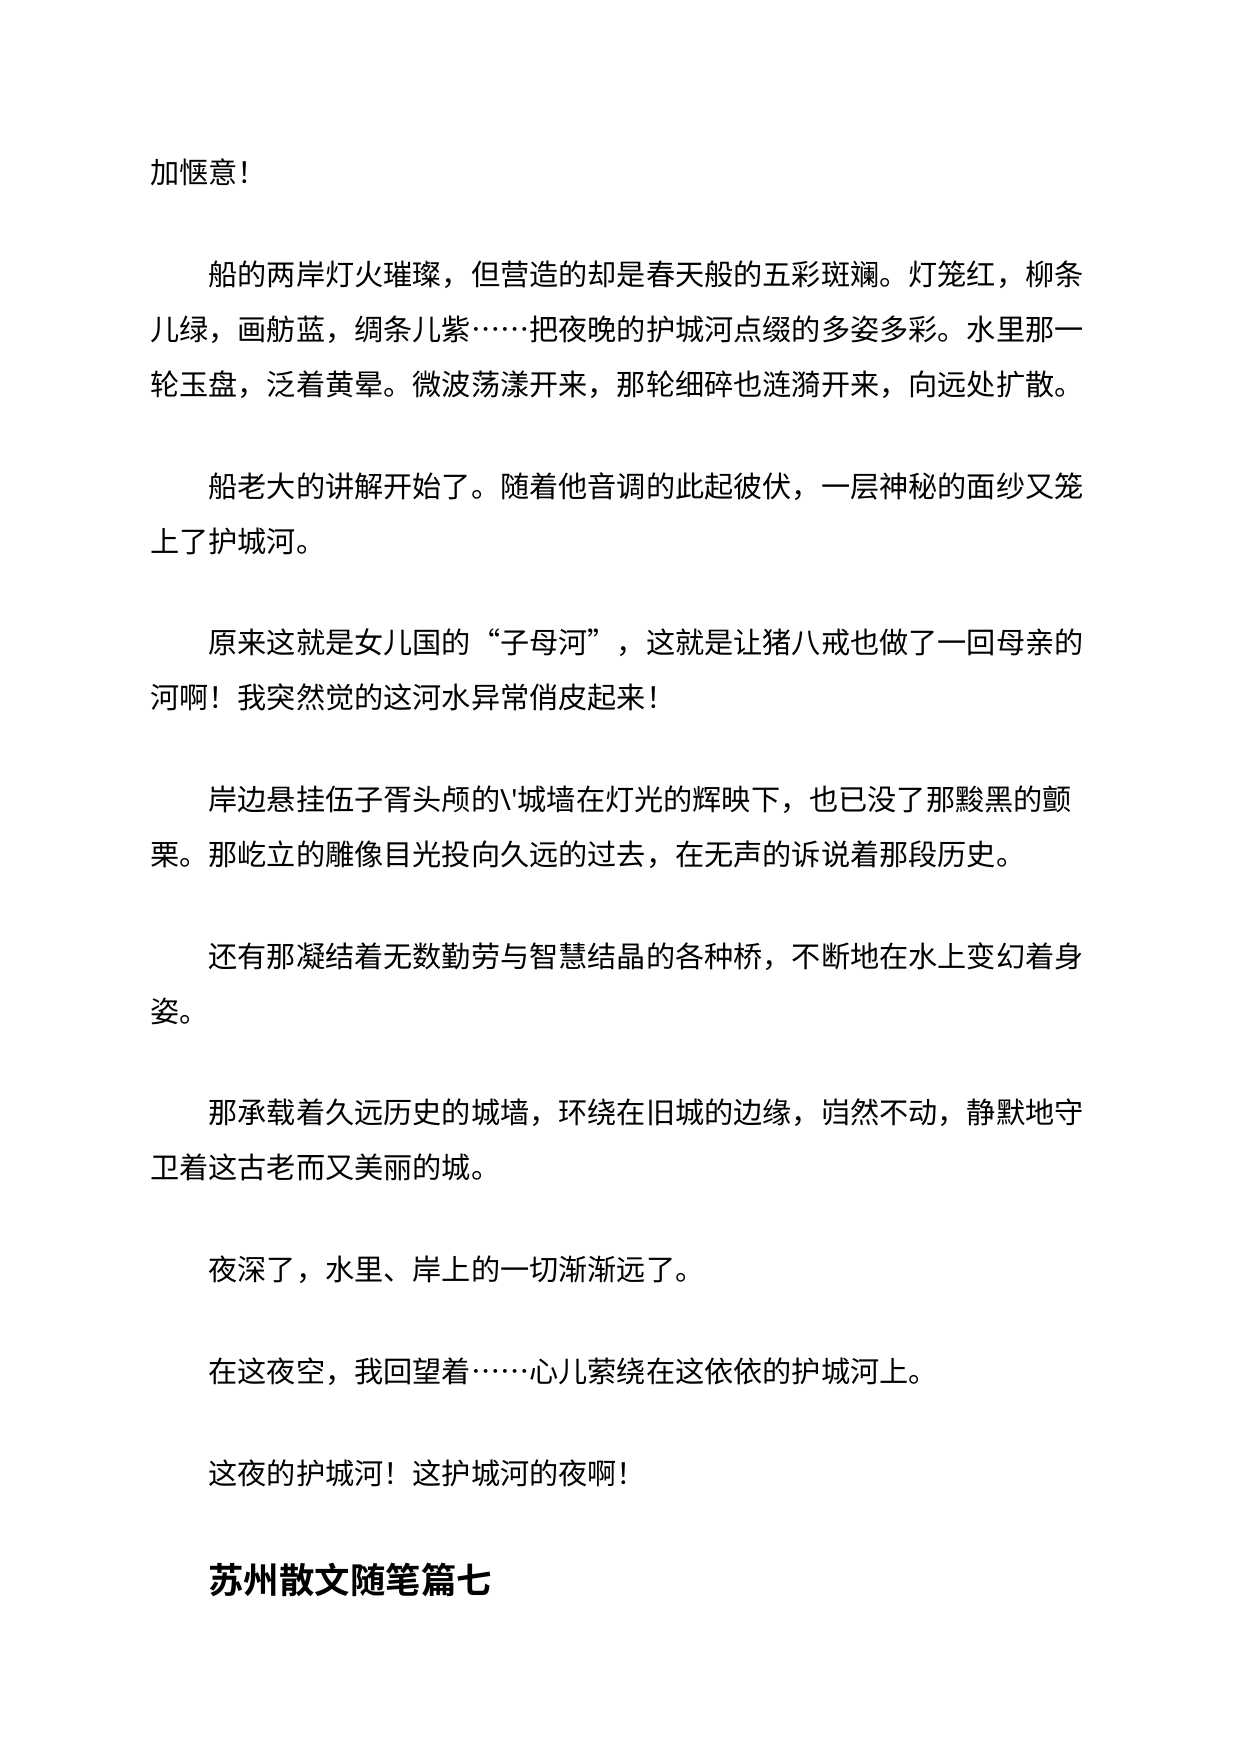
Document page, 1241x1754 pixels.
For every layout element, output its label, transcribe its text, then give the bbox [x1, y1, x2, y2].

text 船老大的讲解开始了。随着他音调的此起彼伏，一层神秘的面纱又笼上了护城河。 [150, 463, 1090, 561]
text 还有那凝结着无数勤劳与智慧结晶的各种桥，不断地在水上变幻着身姿。 [150, 933, 1090, 1031]
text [150, 150, 1090, 192]
text 夜深了，水里、岸上的一切渐渐远了。 [150, 1247, 1090, 1289]
text 在这夜空，我回望着……心儿萦绕在这依依的护城河上。 [150, 1348, 1090, 1391]
text 船的两岸灯火璀璨，但营造的却是春天般的五彩斑斓。灯笼红，柳条儿绿，画舫蓝，绸条儿紫……把夜晚的护城河点缀的多姿多彩。水里那一轮玉盘，泛着黄晕。微波荡漾开来，那轮细碎也涟漪开来，向远处扩散。 [150, 252, 1090, 404]
text 岸边悬挂伍子胥头颅的\'城墙在灯光的辉映下，也已没了那黢黑的颤栗。那屹立的雕像目光投向久远的过去，在无声的诉说着那段历史。 [150, 777, 1090, 874]
text 这夜的护城河！这护城河的夜啊！ [150, 1450, 1090, 1493]
text 原来这就是女儿国的“子母河”，这就是让猪八戒也做了一回母亲的河啊！我突然觉的这河水异常俏皮起来！ [150, 620, 1090, 717]
text 那承载着久远历史的城墙，环绕在旧城的边缘，岿然不动，静默地守卫着这古老而又美丽的城。 [150, 1090, 1090, 1187]
text 苏州散文随笔篇七 [150, 1552, 1090, 1603]
